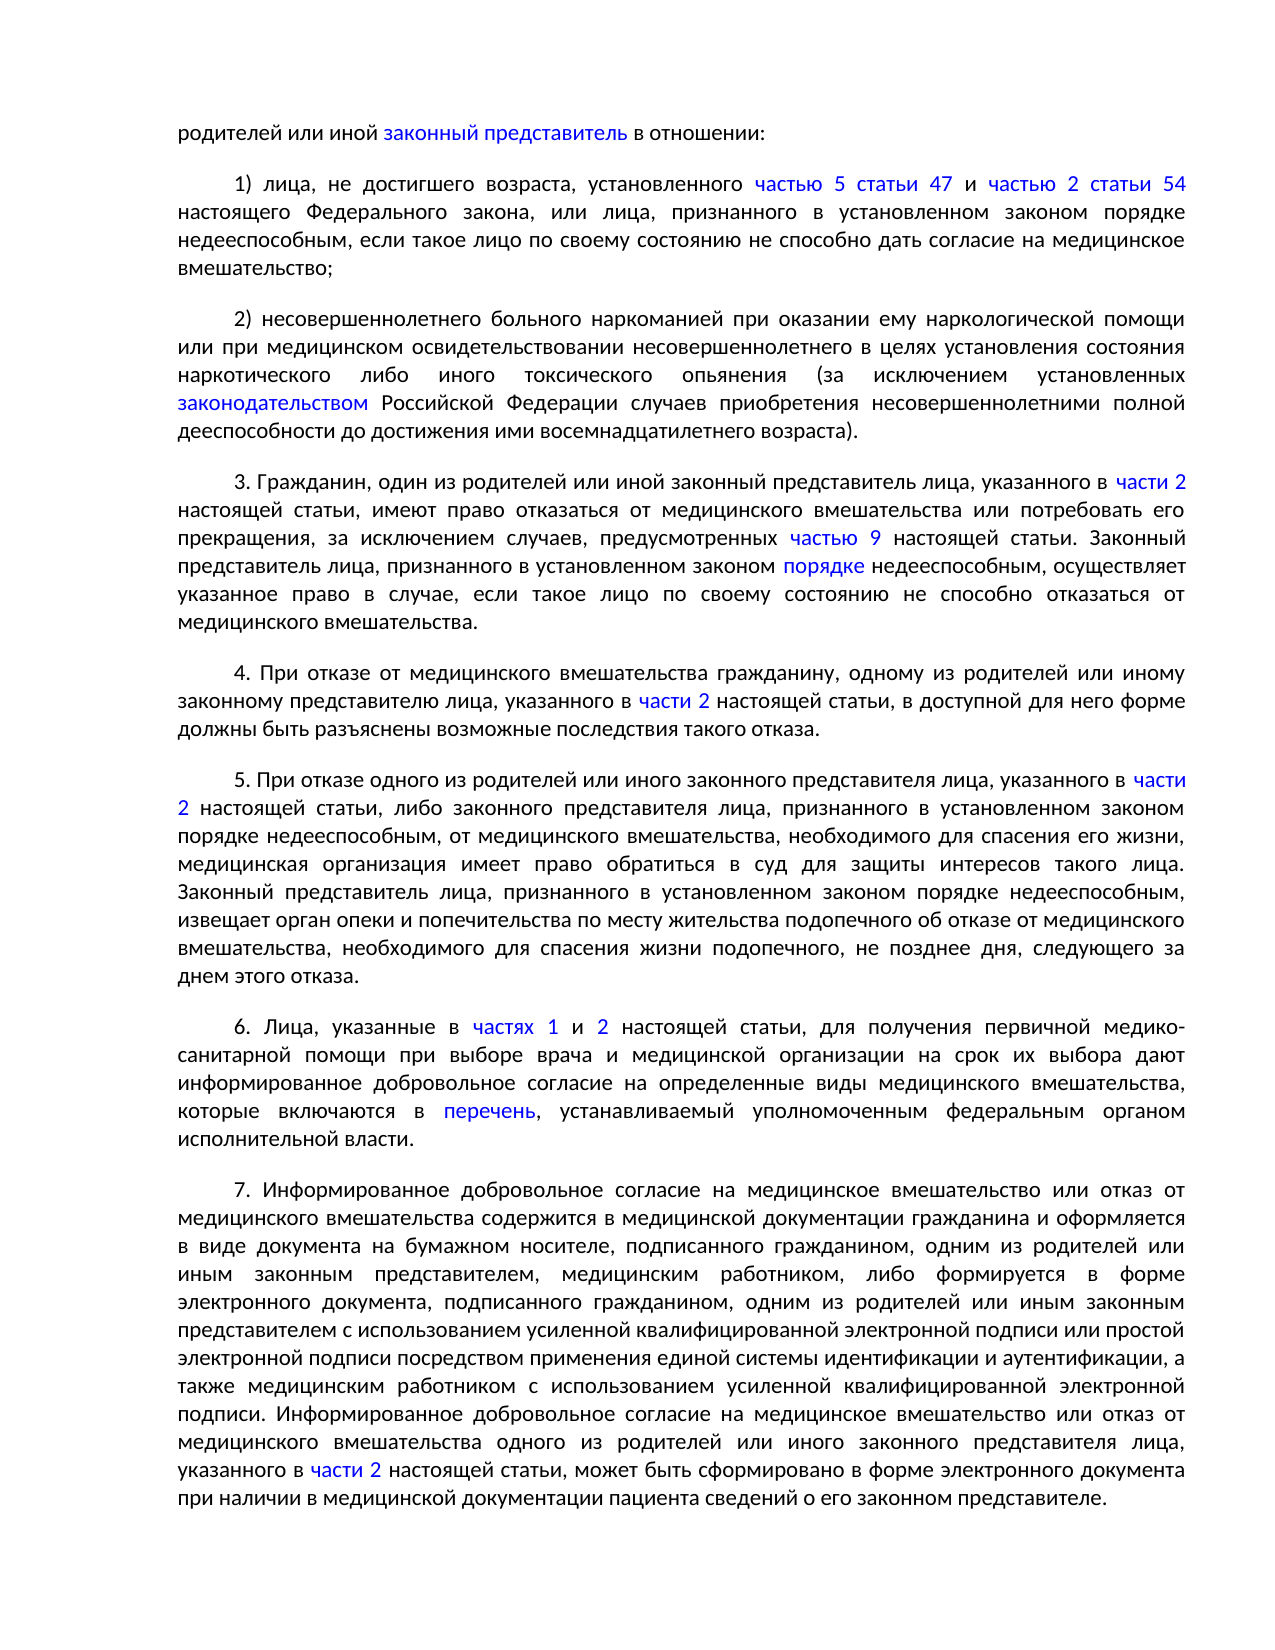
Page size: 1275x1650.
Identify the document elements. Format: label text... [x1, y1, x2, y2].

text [177, 118, 1186, 146]
text 1) лица, не достигшего возраста, установленного частью 5 статьи 47 и частью 2 статьи 54 настоящего Федерального закона, или лица, признанного в установленном законом порядке недееспособным, если такое лицо по своему состоянию не способно дать согласие на медицинское вмешательство; [177, 169, 1186, 281]
text 4. При отказе от медицинского вмешательства гражданину, одному из родителей или иному законному представителю лица, указанного в части 2 настоящей статьи, в доступной для него форме должны быть разъяснены возможные последствия такого отказа. [177, 658, 1186, 742]
text 3. Гражданин, один из родителей или иной законный представитель лица, указанного в части 2 настоящей статьи, имеют право отказаться от медицинского вмешательства или потребовать его прекращения, за исключением случаев, предусмотренных частью 9 настоящей статьи. Законный представитель лица, признанного в установленном законом порядке недееспособным, осуществляет указанное право в случае, если такое лицо по своему состоянию не способно отказаться от медицинского вмешательства. [177, 467, 1186, 635]
text 5. При отказе одного из родителей или иного законного представителя лица, указанного в части 2 настоящей статьи, либо законного представителя лица, признанного в установленном законом порядке недееспособным, от медицинского вмешательства, необходимого для спасения его жизни, медицинская организация имеет право обратиться в суд для защиты интересов такого лица. Законный представитель лица, признанного в установленном законом порядке недееспособным, извещает орган опеки и попечительства по месту жительства подопечного об отказе от медицинского вмешательства, необходимого для спасения жизни подопечного, не позднее дня, следующего за днем этого отказа. [177, 765, 1186, 989]
text 6. Лица, указанные в частях 1 и 2 настоящей статьи, для получения первичной медико-санитарной помощи при выборе врача и медицинской организации на срок их выбора дают информированное добровольное согласие на определенные виды медицинского вмешательства, которые включаются в перечень, устанавливаемый уполномоченным федеральным органом исполнительной власти. [177, 1012, 1186, 1152]
text 7. Информированное добровольное согласие на медицинское вмешательство или отказ от медицинского вмешательства содержится в медицинской документации гражданина и оформляется в виде документа на бумажном носителе, подписанного гражданином, одним из родителей или иным законным представителем, медицинским работником, либо формируется в форме электронного документа, подписанного гражданином, одним из родителей или иным законным представителем с использованием усиленной квалифицированной электронной подписи или простой электронной подписи посредством применения единой системы идентификации и аутентификации, а также медицинским работником с использованием усиленной квалифицированной электронной подписи. Информированное добровольное согласие на медицинское вмешательство или отказ от медицинского вмешательства одного из родителей или иного законного представителя лица, указанного в части 2 настоящей статьи, может быть сформировано в форме электронного документа при наличии в медицинской документации пациента сведений о его законном представителе. [177, 1175, 1186, 1511]
text 2) несовершеннолетнего больного наркоманией при оказании ему наркологической помощи или при медицинском освидетельствовании несовершеннолетнего в целях установления состояния наркотического либо иного токсического опьянения (за исключением установленных законодательством Российской Федерации случаев приобретения несовершеннолетними полной дееспособности до достижения ими восемнадцатилетнего возраста). [177, 304, 1186, 444]
